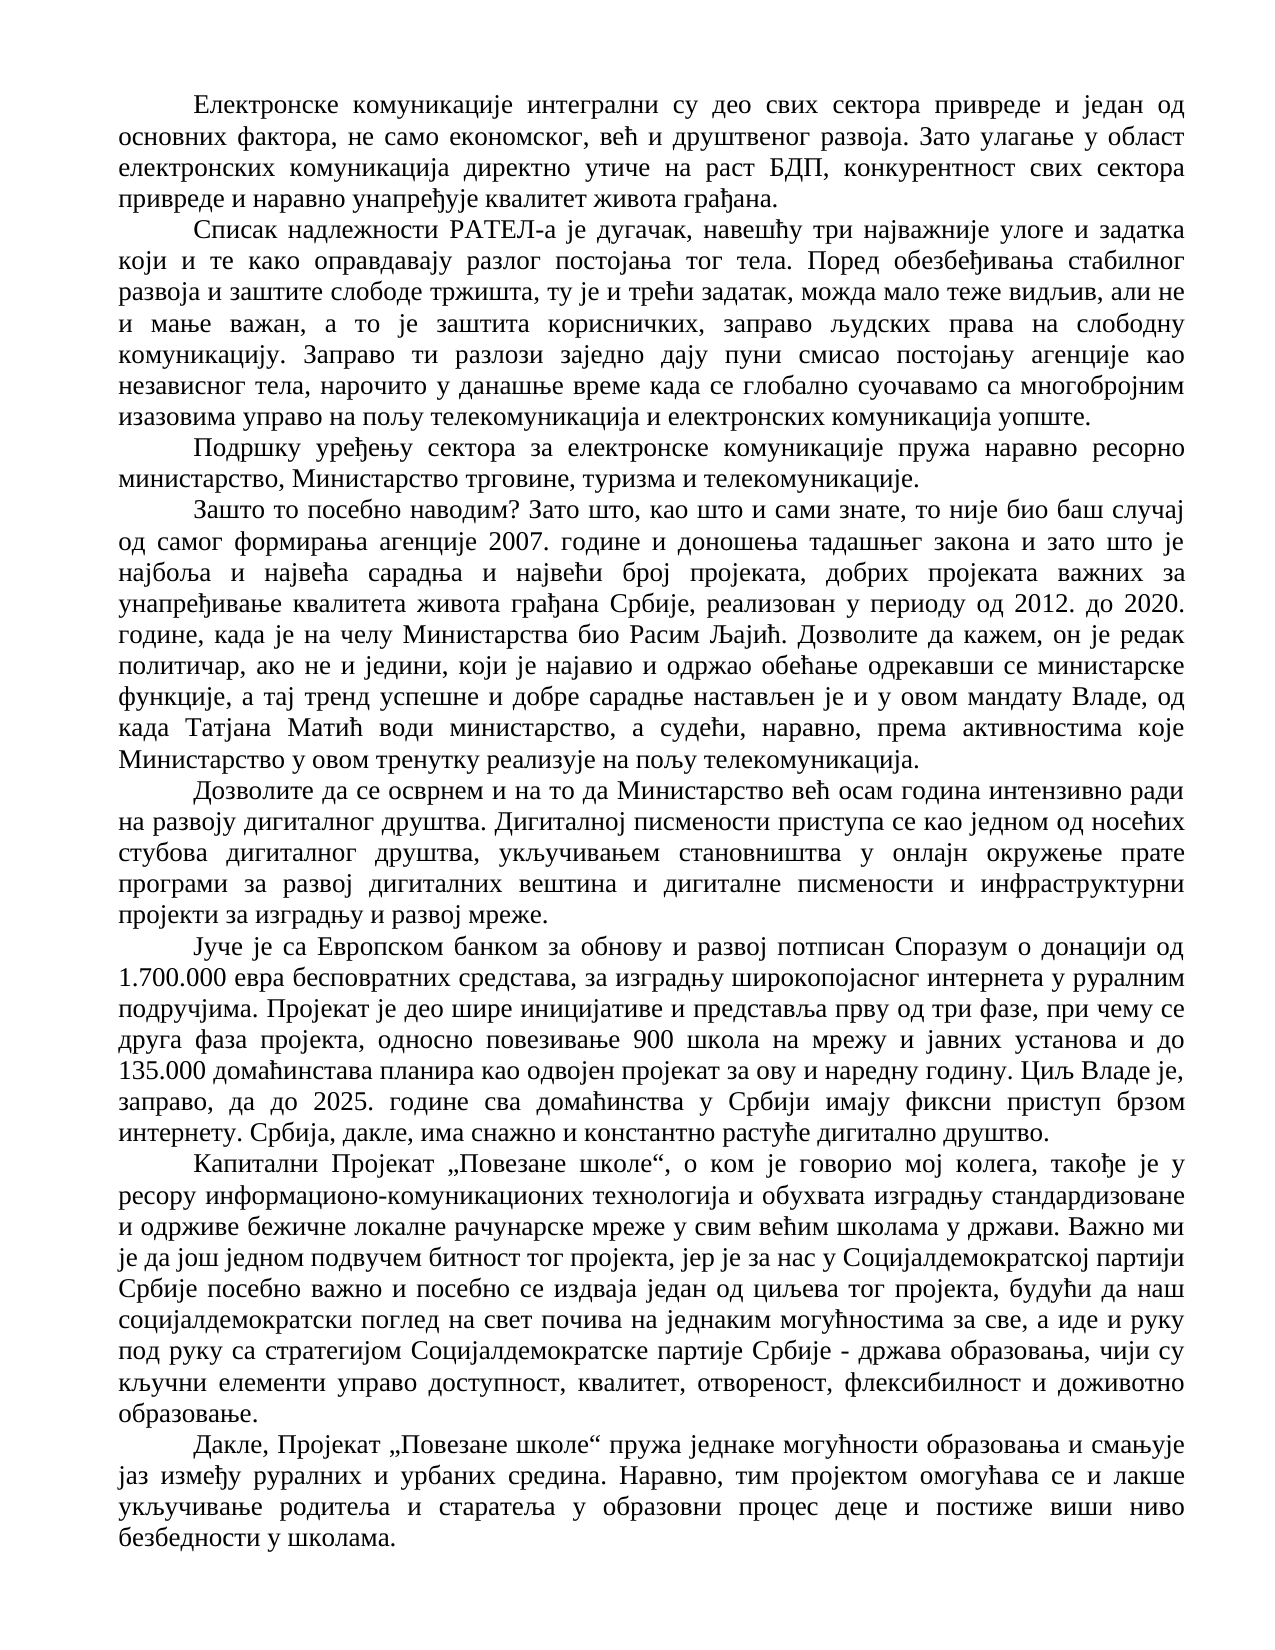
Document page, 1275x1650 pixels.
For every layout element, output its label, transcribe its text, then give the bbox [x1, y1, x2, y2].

text Јуче је са Европском банком за обнову и развој потписан Споразум о донацији од 1.700.000 евра бесповратних средстава, за изградњу широкопојасног интернета у руралним подручјима. Пројекат је део шире иницијативе и представља прву од три фазе, при чему се друга фаза пројекта, односно повезивање 900 школа на мрежу и јавних установа и до 135.000 домаћинстава планира као одвојен пројекат за ову и наредну годину. Циљ Владе је, заправо, да до 2025. године сва домаћинства у Србији имају фиксни приступ брзом интернету. Србија, дакле, има снажно и константно растуће дигитално друштво. [118, 929, 1186, 1148]
text Дакле, Пројекат „Повезане школе“ пружа једнаке могућности образовања и смањује јаз између руралних и урбаних средина. Наравно, тим пројектом омогућава се и лакше укључивање родитеља и старатеља у образовни процес деце и постиже виши ниво безбедности у школама. [118, 1428, 1186, 1552]
text Електронске комуникације интегрални су део свих сектора привреде и један од основних фактора, не само економског, већ и друштвеног развоја. Зато улагање у област електронских комуникација директно утиче на раст БДП, конкурентност свих сектора привреде и наравно унапређује квалитет живота грађана. [118, 89, 1186, 213]
text Подршку уређењу сектора за електронске комуникације пружа наравно ресорно министарство, Министарство трговине, туризма и телекомуникације. [118, 431, 1186, 493]
text Дозволите да се осврнем и на то да Министарство већ осам година интензивно ради на развоју дигиталног друштва. Дигиталној писмености приступа се као једном од носећих стубова дигиталног друштва, укључивањем становништва у онлајн окружење прате програми за развој дигиталних вештина и дигиталне писмености и инфраструктурни пројекти за изградњу и развој мреже. [118, 774, 1186, 929]
text Зашто то посебно наводим? Зато што, као што и сами знате, то није био баш случај од самог формирања агенције 2007. године и доношења тадашњег закона и зато што је најбоља и највећа сарадња и највећи број пројеката, добрих пројеката важних за унапређивање квалитета живота грађана Србије, реализован у периоду од 2012. до 2020. године, када је на челу Министарства био Расим Љајић. Дозволите да кажем, он је редак политичар, ако не и једини, који је најавио и одржао обећање одрекавши се министарске функције, а тај тренд успешне и добре сарадње настављен је и у овом мандату Владе, од када Татјана Матић води министарство, а судећи, наравно, према активностима које Министарство у овом тренутку реализује на пољу телекомуникација. [118, 493, 1186, 774]
text Капитални Пројекат „Повезане школе“, о ком је говорио мој колега, такође је у ресору информационо-комуникационих технологија и обухвата изградњу стандардизоване и одрживе бежичне локалне рачунарске мреже у свим већим школама у држави. Важно ми је да још једном подвучем битност тог пројекта, јер је за нас у Социјалдемократској партији Србије посебно важно и посебно се издваја један од циљева тог пројекта, будући да наш социјалдемократски поглед на свет почива на једнаким могућностима за све, а иде и руку под руку са стратегијом Социјалдемократске партије Србије - држава образовања, чији су кључни елементи управо доступност, квалитет, отвореност, флексибилност и доживотно образовање. [118, 1148, 1186, 1428]
text Списак надлежности РАТЕЛ-а је дугачак, навешћу три најважније улоге и задатка који и те како оправдавају разлог постојања тог тела. Поред обезбеђивања стабилног развоја и заштите слободе тржишта, ту је и трећи задатак, можда мало теже видљив, али не и мање важан, а то је заштита корисничких, заправо људских права на слободну комуникацију. Заправо ти разлози заједно дају пуни смисао постојању агенције као независног тела, нарочито у данашње време када се глобално суочавамо са многобројним изазовима управо на пољу телекомуникација и електронских комуникација уопште. [118, 213, 1186, 431]
